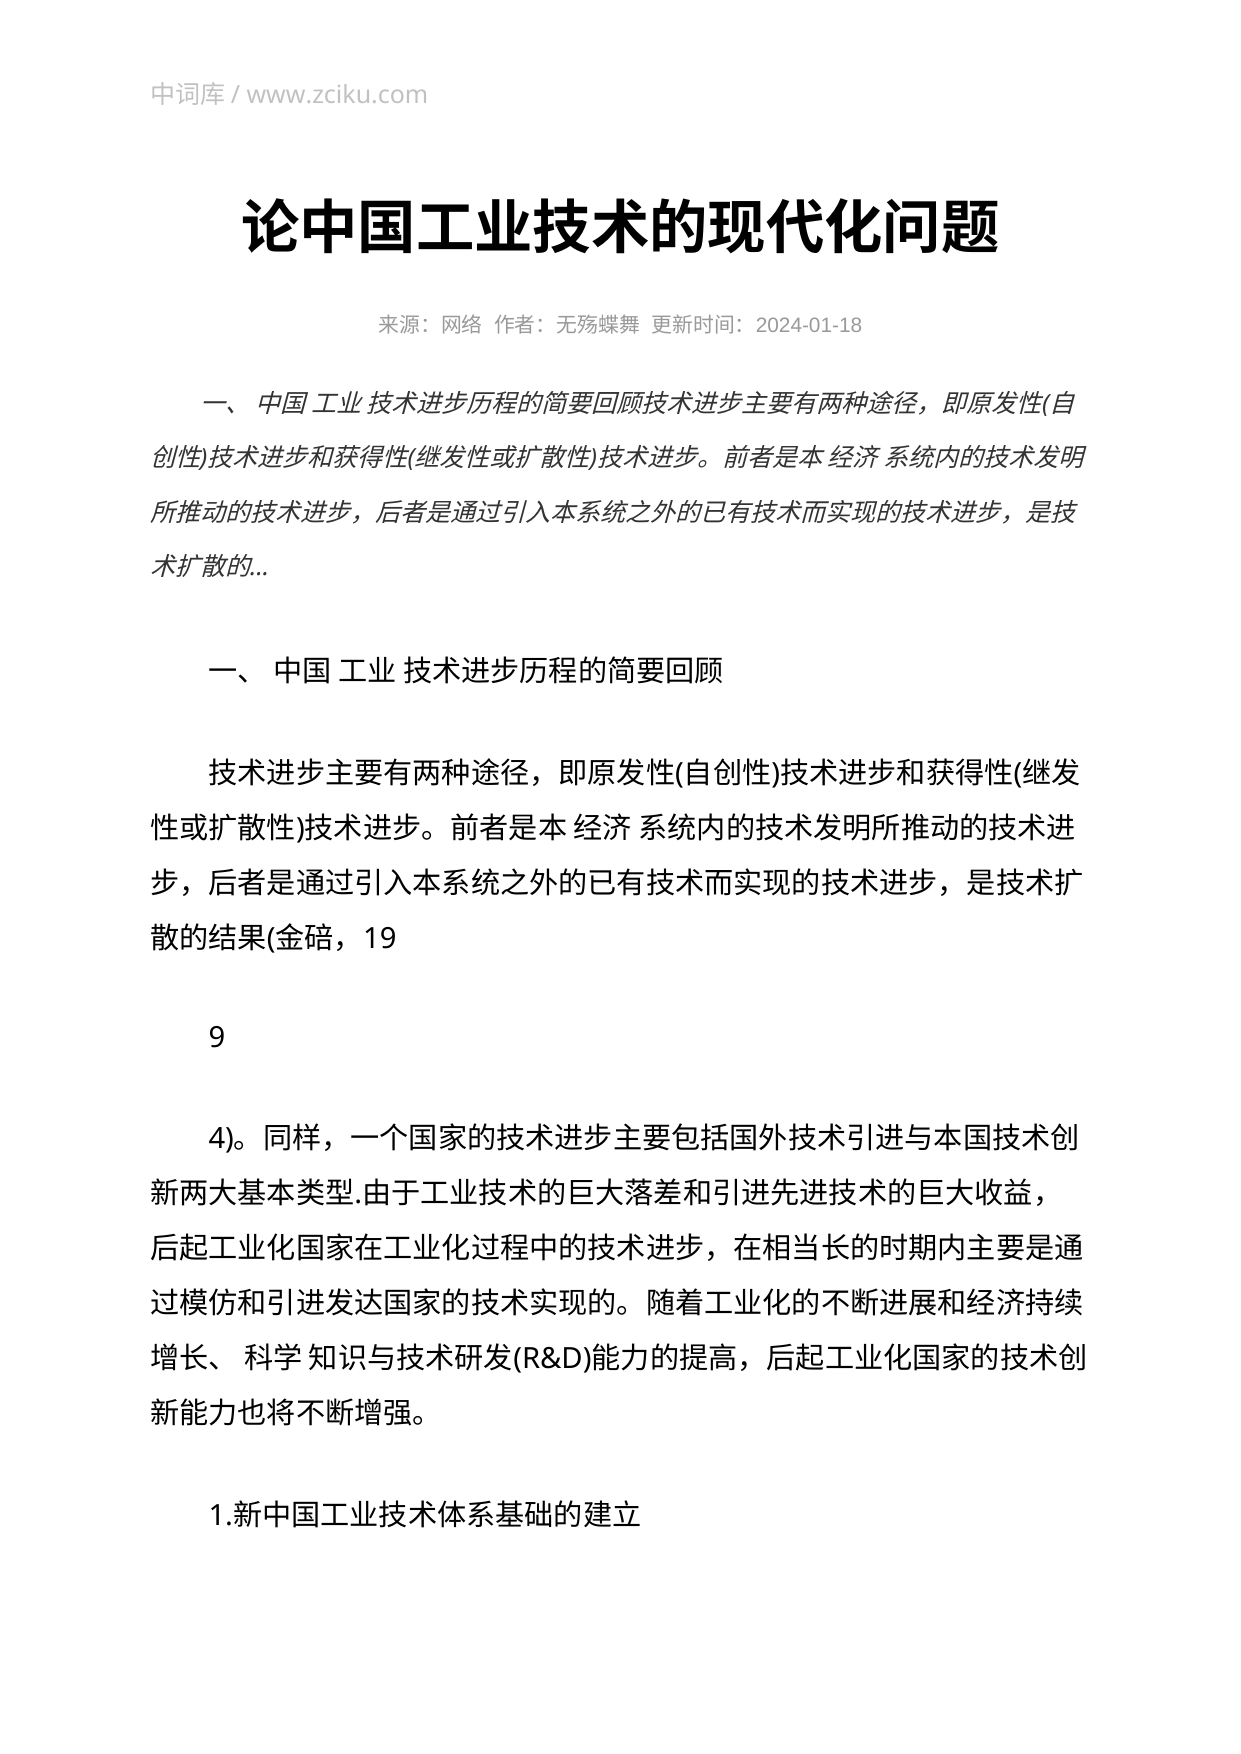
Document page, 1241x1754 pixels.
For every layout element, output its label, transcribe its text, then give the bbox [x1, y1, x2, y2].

text 一、 中国 工业 技术进步历程的简要回顾 [150, 648, 1090, 690]
text 4)。同样，一个国家的技术进步主要包括国外技术引进与本国技术创新两大基本类型.由于工业技术的巨大落差和引进先进技术的巨大收益，后起工业化国家在工业化过程中的技术进步，在相当长的时期内主要是通过模仿和引进发达国家的技术实现的。随着工业化的不断进展和经济持续增长、 科学 知识与技术研发(R&D)能力的提高，后起工业化国家的技术创新能力也将不断增强。 [150, 1115, 1090, 1432]
text 9 [150, 1016, 1090, 1056]
text 1.新中国工业技术体系基础的建立 [150, 1491, 1090, 1534]
subtitle 论中国工业技术的现代化问题 [150, 181, 1090, 266]
text 技术进步主要有两种途径，即原发性(自创性)技术进步和获得性(继发性或扩散性)技术进步。前者是本 经济 系统内的技术发明所推动的技术进步，后者是通过引入本系统之外的已有技术而实现的技术进步，是技术扩散的结果(金碚，19 [150, 749, 1090, 957]
text 来源：网络 作者：无殇蝶舞 更新时间：2024-01-18 [150, 313, 1090, 337]
text 一、 中国 工业 技术进步历程的简要回顾技术进步主要有两种途径，即原发性(自创性)技术进步和获得性(继发性或扩散性)技术进步。前者是本 经济 系统内的技术发明所推动的技术进步，后者是通过引入本系统之外的已有技术而实现的技术进步，是技术扩散的... [150, 383, 1090, 583]
